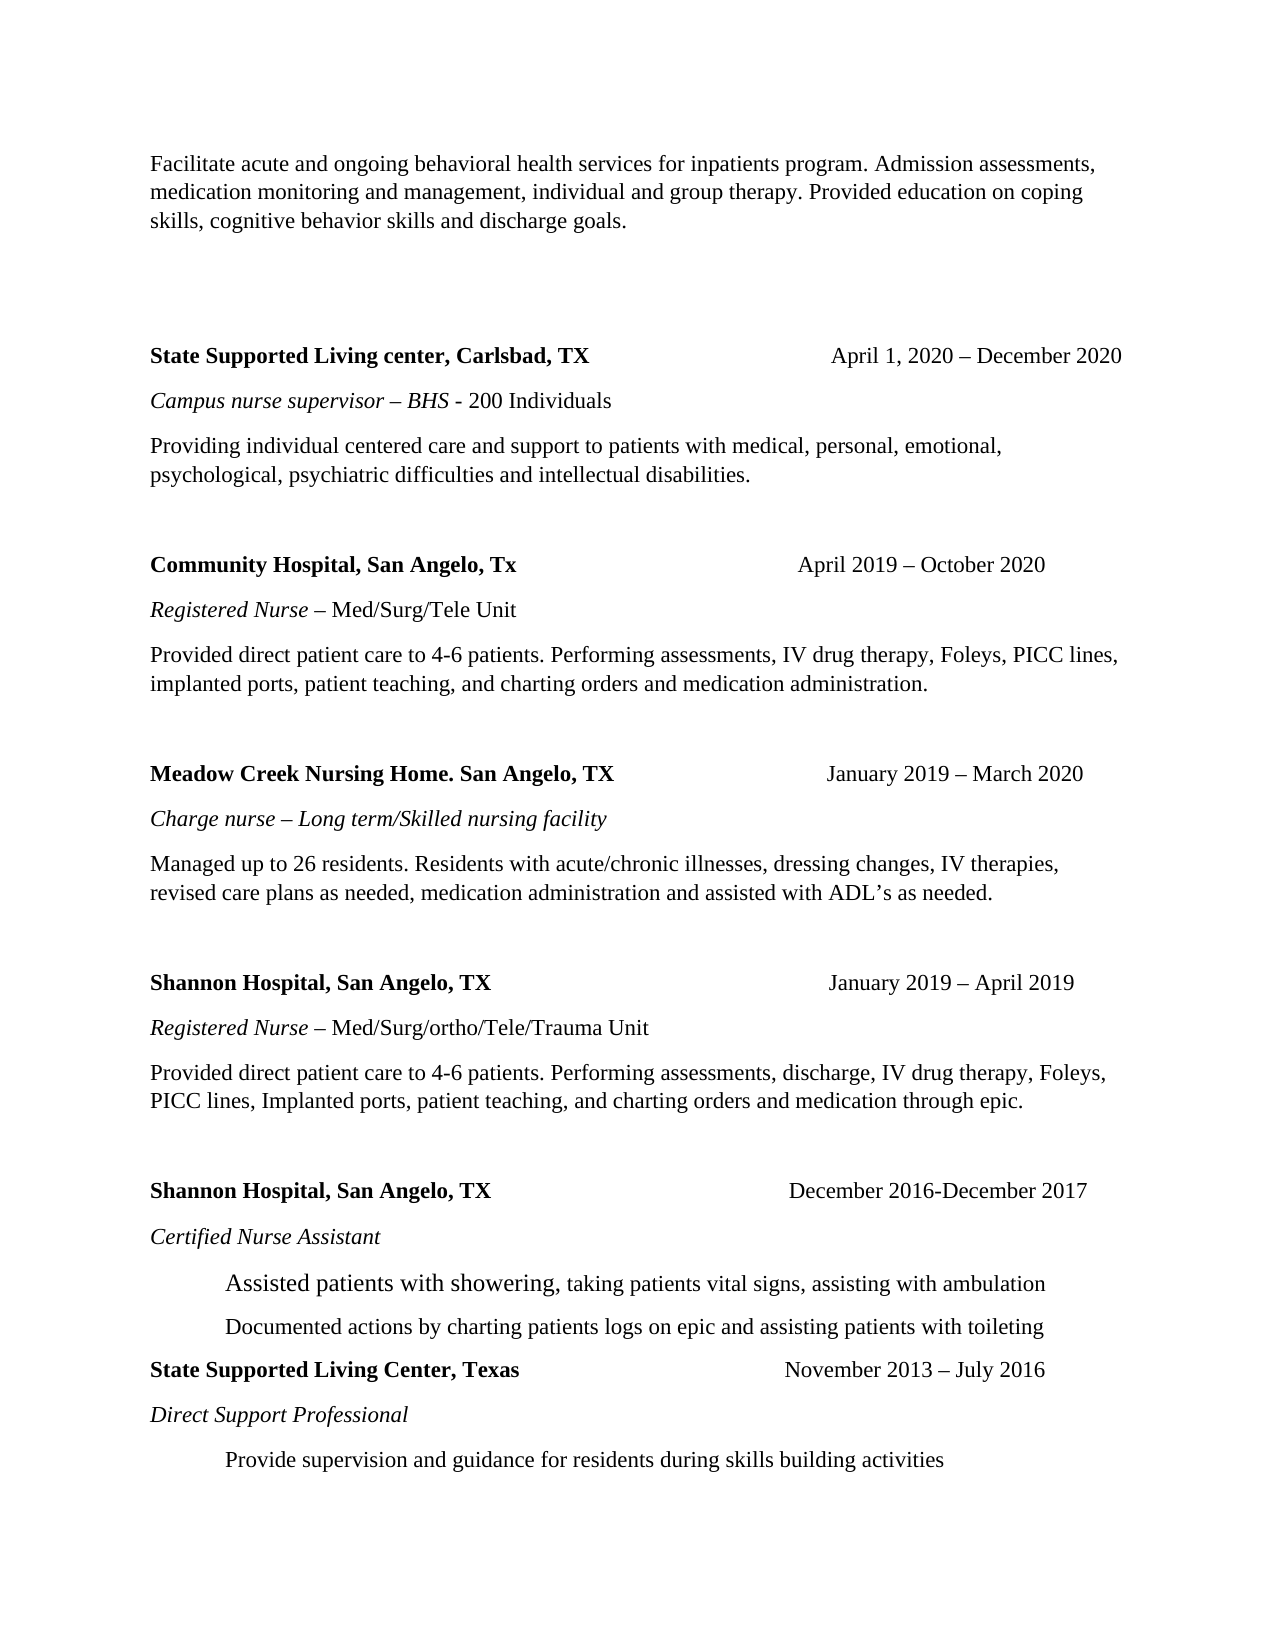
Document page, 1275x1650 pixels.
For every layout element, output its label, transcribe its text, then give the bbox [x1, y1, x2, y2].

text Provide supervision and guidance for residents during skills building activities [150, 1446, 1125, 1473]
text Charge nurse – Long term/Skilled nursing facility [150, 805, 1125, 831]
text Provided direct patient care to 4-6 patients. Performing assessments, discharge, IV drug therapy, Foleys, PICC lines, Implanted ports, patient teaching, and charting orders and medication through epic. [150, 1059, 1125, 1114]
text Registered Nurse – Med/Surg/ortho/Tele/Trauma Unit [150, 1014, 1125, 1040]
text State Supported Living center, Carlsbad, TX April 1, 2020 – December 2020 [150, 342, 1125, 368]
text Community Hospital, San Angelo, Tx April 2019 – October 2020 [150, 551, 1125, 577]
text Campus nurse supervisor – BHS - 200 Individuals [150, 387, 1125, 414]
text Certified Nurse Assistant [150, 1223, 1125, 1249]
text Provided direct patient care to 4-6 patients. Performing assessments, IV drug therapy, Foleys, PICC lines, implanted ports, patient teaching, and charting orders and medication administration. [150, 641, 1125, 696]
text Registered Nurse – Med/Surg/Tele Unit [150, 596, 1125, 622]
text Assisted patients with showering, taking patients vital signs, assisting with ambulation [150, 1268, 1125, 1297]
text Direct Support Professional [150, 1401, 1125, 1428]
text Providing individual centered care and support to patients with medical, personal, emotional, psychological, psychiatric difficulties and intellectual disabilities. [150, 432, 1125, 487]
text State Supported Living Center, Texas November 2013 – July 2016 [150, 1356, 1125, 1383]
text Meadow Creek Nursing Home. San Angelo, TX January 2019 – March 2020 [150, 760, 1125, 786]
text Facilitate acute and ongoing behavioral health services for inpatients program. Admission assessments, medication monitoring and management, individual and group therapy. Provided education on coping skills, cognitive behavior skills and discharge goals. [150, 150, 1125, 233]
text Shannon Hospital, San Angelo, TX January 2019 – April 2019 [150, 969, 1125, 995]
text Shannon Hospital, San Angelo, TX December 2016-December 2017 [150, 1178, 1125, 1204]
text Documented actions by charting patients logs on epic and assisting patients with toileting [150, 1313, 1125, 1339]
text Managed up to 26 residents. Residents with acute/chronic illnesses, dressing changes, IV therapies, revised care plans as needed, medication administration and assisted with ADL’s as needed. [150, 850, 1125, 905]
